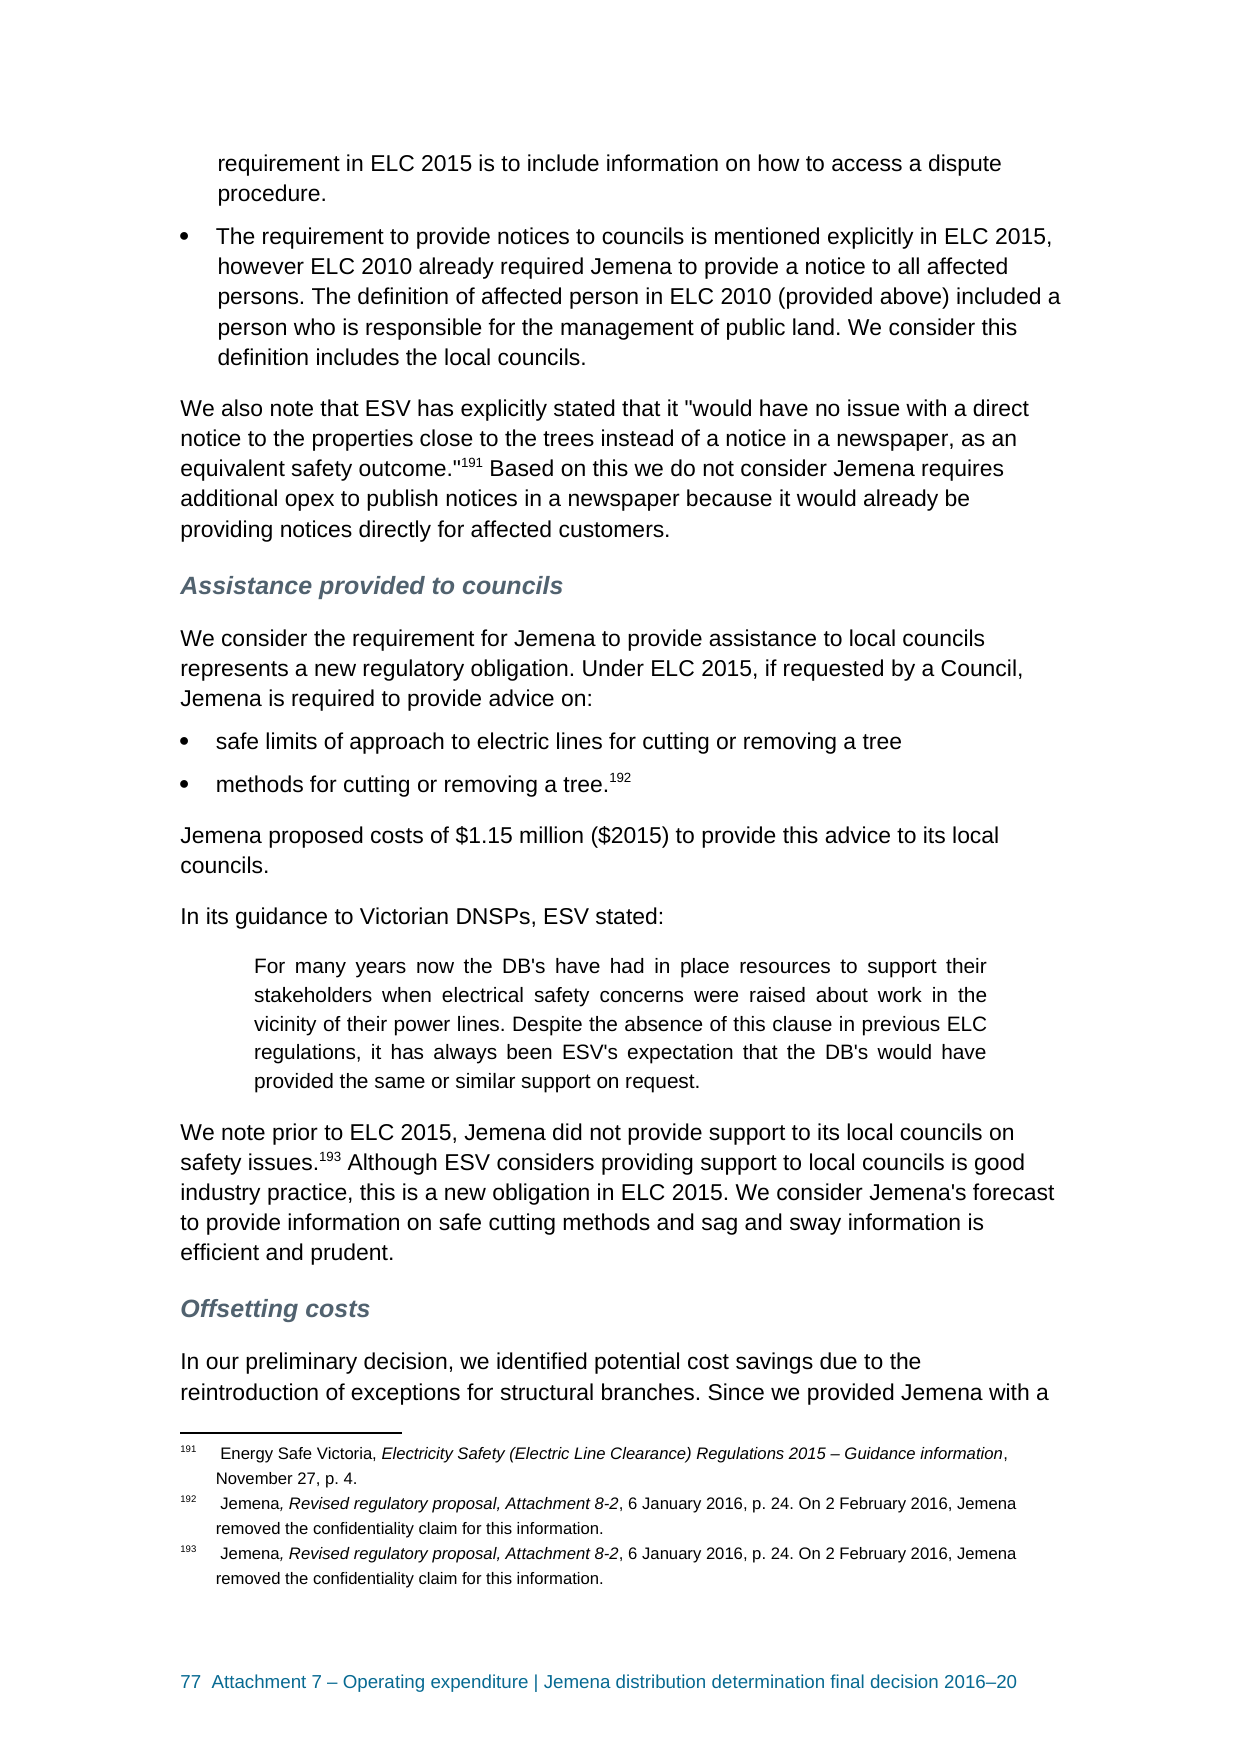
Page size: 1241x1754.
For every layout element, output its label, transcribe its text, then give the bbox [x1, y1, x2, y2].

text We consider the requirement for Jemena to provide assistance to local councils represents a new regulatory obligation. Under ELC 2015, if requested by a Council, Jemena is required to provide advice on: [180, 625, 1063, 711]
subtitle Assistance provided to councils [180, 571, 1063, 599]
list methods for cutting or removing a tree. [180, 771, 1063, 797]
text In its guidance to Victorian DNSPs, ESV stated: [180, 903, 1063, 929]
list safe limits of approach to electric lines for cutting or removing a tree [180, 728, 1063, 754]
text We also note that ESV has explicitly stated that it "would have no issue with a direct notice to the properties close to the trees instead of a notice in a newspaper, as an equivalent safety outcome." Based on this we do not consider Jemena requires additional opex to publish notices in a newspaper because it would already be providing notices directly for affected customers. [180, 395, 1063, 542]
text Jemena proposed costs of $1.15 million ($2015) to provide this advice to its local councils. [180, 822, 1063, 878]
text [180, 1348, 1063, 1405]
text We note prior to ELC 2015, Jemena did not provide support to its local councils on safety issues. Although ESV considers providing support to local councils is good industry practice, this is a new obligation in ELC 2015. We consider Jemena's forecast to provide information on safe cutting methods and sag and sway information is efficient and prudent. [180, 1118, 1063, 1266]
text For many years now the DB's have had in place resources to support their stakeholders when electrical safety concerns were raised about work in the vicinity of their power lines. Despite the absence of this clause in previous ELC regulations, it has always been ESV's expectation that the DB's would have provided the same or similar support on request. [254, 954, 988, 1093]
picture [840, 1678, 844, 1688]
list The requirement to provide notices to councils is mentioned explicitly in ELC 2015, however ELC 2010 already required Jemena to provide a notice to all affected persons. The definition of affected person in ELC 2010 (provided above) included a person who is responsible for the management of public land. We consider this definition includes the local councils. [180, 223, 1063, 370]
picture [696, 1678, 700, 1688]
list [180, 150, 1063, 207]
picture [815, 1678, 819, 1688]
subtitle Offsetting costs [180, 1294, 1063, 1323]
picture [291, 1678, 295, 1688]
